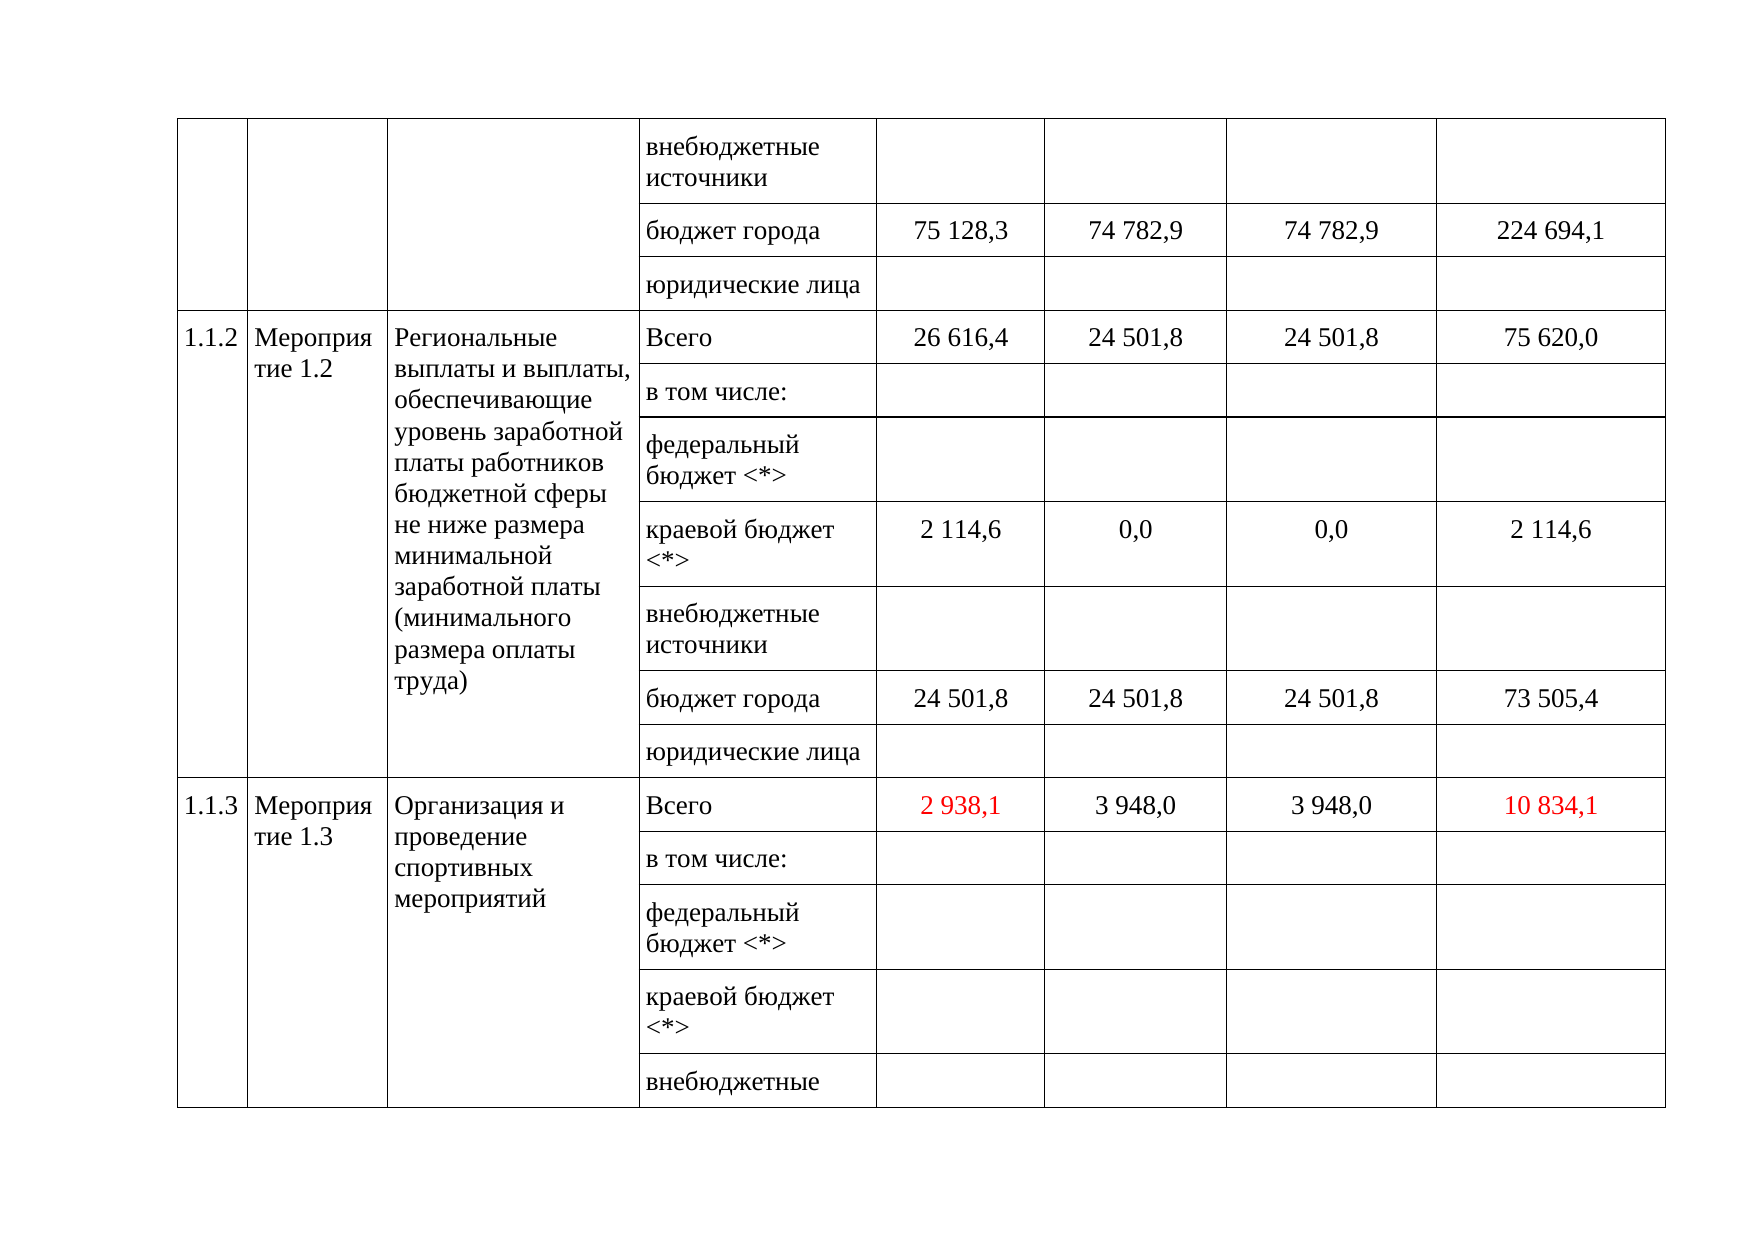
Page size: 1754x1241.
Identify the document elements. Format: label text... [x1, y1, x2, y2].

table_cell [877, 257, 1044, 309]
table_cell 74 782,9 [1227, 204, 1436, 256]
table_cell 74 782,9 [1045, 204, 1226, 256]
table_cell [877, 1054, 1044, 1107]
table_cell [1437, 1054, 1665, 1107]
table_cell Мероприятие 1.3 [248, 778, 387, 1107]
table_cell 24 501,8 [877, 671, 1044, 724]
table_cell 75 128,3 [877, 204, 1044, 256]
table_cell [1437, 970, 1665, 1053]
table_cell [877, 119, 1044, 203]
table_cell 2 114,6 [1437, 502, 1665, 586]
table_cell [1045, 587, 1226, 670]
table_cell [1227, 364, 1436, 416]
table_cell 2 938,1 [877, 778, 1044, 831]
table_cell в том числе: [640, 832, 876, 884]
table_cell 1.1.2 [178, 311, 247, 777]
table_cell Всего [640, 778, 876, 831]
table_cell [1227, 257, 1436, 309]
table_cell Организация и проведение спортивных мероприятий [388, 778, 639, 1107]
table_cell [1045, 119, 1226, 203]
table_cell 73 505,4 [1437, 671, 1665, 724]
table_cell Всего [640, 311, 876, 363]
table_cell [1045, 832, 1226, 884]
table_cell краевой бюджет <*> [640, 502, 876, 586]
table_cell [1437, 119, 1665, 203]
table_cell [1227, 1054, 1436, 1107]
table_cell [1437, 364, 1665, 416]
table_cell [1045, 725, 1226, 777]
table_cell 2 114,6 [877, 502, 1044, 586]
table_cell 3 948,0 [1227, 778, 1436, 831]
table_cell федеральный бюджет <*> [640, 885, 876, 968]
table_cell [1045, 418, 1226, 501]
table_cell Мероприятие 1.2 [248, 311, 387, 777]
table_cell [1437, 885, 1665, 968]
table_cell [1227, 418, 1436, 501]
table_cell 75 620,0 [1437, 311, 1665, 363]
table_cell [1437, 832, 1665, 884]
table_cell [1045, 1054, 1226, 1107]
table_cell внебюджетные источники [640, 587, 876, 670]
table_cell [877, 587, 1044, 670]
table_cell [1437, 725, 1665, 777]
table_cell 0,0 [1227, 502, 1436, 586]
table_cell 224 694,1 [1437, 204, 1665, 256]
table_cell бюджет города [640, 204, 876, 256]
table_cell в том числе: [640, 364, 876, 416]
table_cell [1437, 418, 1665, 501]
table_cell 3 948,0 [1045, 778, 1226, 831]
table_cell [877, 364, 1044, 416]
table_cell [1227, 119, 1436, 203]
table_cell юридические лица [640, 725, 876, 777]
table_cell [1227, 970, 1436, 1053]
table_cell [1227, 725, 1436, 777]
table_cell 24 501,8 [1227, 311, 1436, 363]
table_cell [1437, 257, 1665, 309]
table_cell [877, 970, 1044, 1053]
table_cell [1045, 257, 1226, 309]
table_cell 26 616,4 [877, 311, 1044, 363]
table_cell [877, 832, 1044, 884]
table_cell юридические лица [640, 257, 876, 309]
table_cell [877, 725, 1044, 777]
table_cell 0,0 [1045, 502, 1226, 586]
table_cell внебюджетные источники [640, 119, 876, 203]
table_cell бюджет города [640, 671, 876, 724]
table_cell краевой бюджет <*> [640, 970, 876, 1053]
table_cell [1227, 885, 1436, 968]
table_cell [1437, 587, 1665, 670]
table_cell 10 834,1 [1437, 778, 1665, 831]
table_cell [1227, 587, 1436, 670]
table_cell 1.1.3 [178, 778, 247, 1107]
table_cell [877, 885, 1044, 968]
table_cell Региональные выплаты и выплаты, обеспечивающие уровень заработной платы работников бюджетной сферы не ниже размера минимальной заработной платы (минимального размера оплаты труда) [388, 311, 639, 777]
table_cell федеральный бюджет <*> [640, 418, 876, 501]
table_cell [1045, 885, 1226, 968]
table_cell 24 501,8 [1227, 671, 1436, 724]
table_cell [1045, 970, 1226, 1053]
table_cell 24 501,8 [1045, 671, 1226, 724]
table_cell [640, 1054, 876, 1107]
table_cell [1227, 832, 1436, 884]
table_cell [1045, 364, 1226, 416]
table_cell 24 501,8 [1045, 311, 1226, 363]
table_cell [877, 418, 1044, 501]
